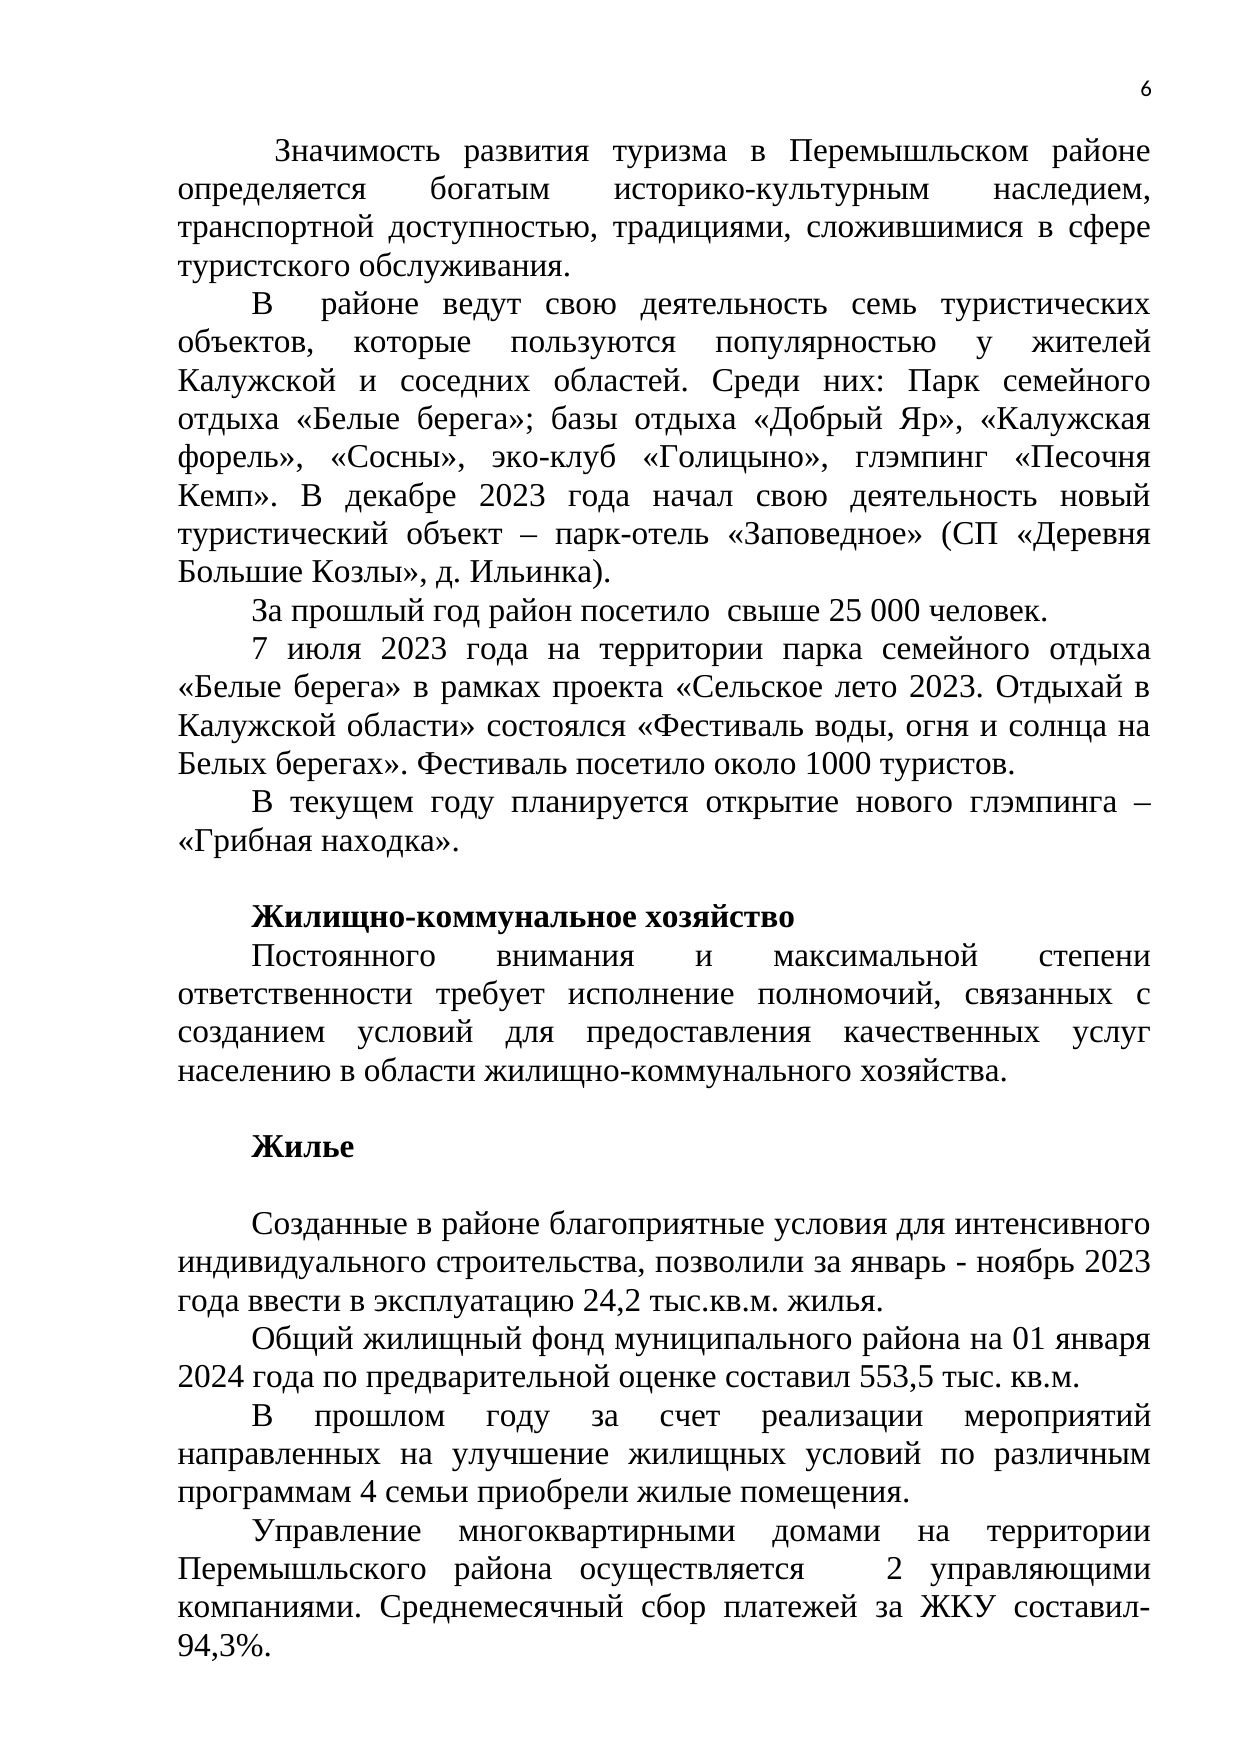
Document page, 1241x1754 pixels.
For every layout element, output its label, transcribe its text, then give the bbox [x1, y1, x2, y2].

text Жилье [177, 1126, 1152, 1165]
text Значимость развития туризма в Перемышльском районе определяется богатым историко-культурным наследием, транспортной доступностью, традициями, сложившимися в сфере туристского обслуживания. [177, 130, 1152, 283]
text За прошлый год район посетило свыше 25 000 человек. [177, 590, 1152, 628]
text В текущем году планируется открытие нового глэмпинга – «Грибная находка». [177, 781, 1152, 858]
text Созданные в районе благоприятные условия для интенсивного индивидуального строительства, позволили за январь - ноябрь 2023 года ввести в эксплуатацию 24,2 тыс.кв.м. жилья. [177, 1203, 1152, 1318]
text Общий жилищный фонд муниципального района на 01 января 2024 года по предварительной оценке составил 553,5 тыс. кв.м. [177, 1318, 1152, 1395]
text Жилищно-коммунальное хозяйство [177, 896, 1152, 935]
text Постоянного внимания и максимальной степени ответственности требует исполнение полномочий, связанных с созданием условий для предоставления качественных услуг населению в области жилищно-коммунального хозяйства. [177, 935, 1152, 1088]
text 7 июля 2023 года на территории парка семейного отдыха «Белые берега» в рамках проекта «Сельское лето 2023. Отдыхай в Калужской области» состоялся «Фестиваль воды, огня и солнца на Белых берегах». Фестиваль посетило около 1000 туристов. [177, 628, 1152, 781]
text В прошлом году за счет реализации мероприятий направленных на улучшение жилищных условий по различным программам 4 семьи приобрели жилые помещения. [177, 1395, 1152, 1510]
text Управление многоквартирными домами на территории Перемышльского района осуществляется 2 управляющими компаниями. Среднемесячный сбор платежей за ЖКУ составил- 94,3%. [177, 1510, 1152, 1663]
text В районе ведут свою деятельность семь туристических объектов, которые пользуются популярностью у жителей Калужской и соседних областей. Среди них: Парк семейного отдыха «Белые берега»; базы отдыха «Добрый Яр», «Калужская форель», «Сосны», эко-клуб «Голицыно», глэмпинг «Песочня Кемп». В декабре 2023 года начал свою деятельность новый туристический объект – парк-отель «Заповедное» (СП «Деревня Большие Козлы», д. Ильинка). [177, 283, 1152, 590]
